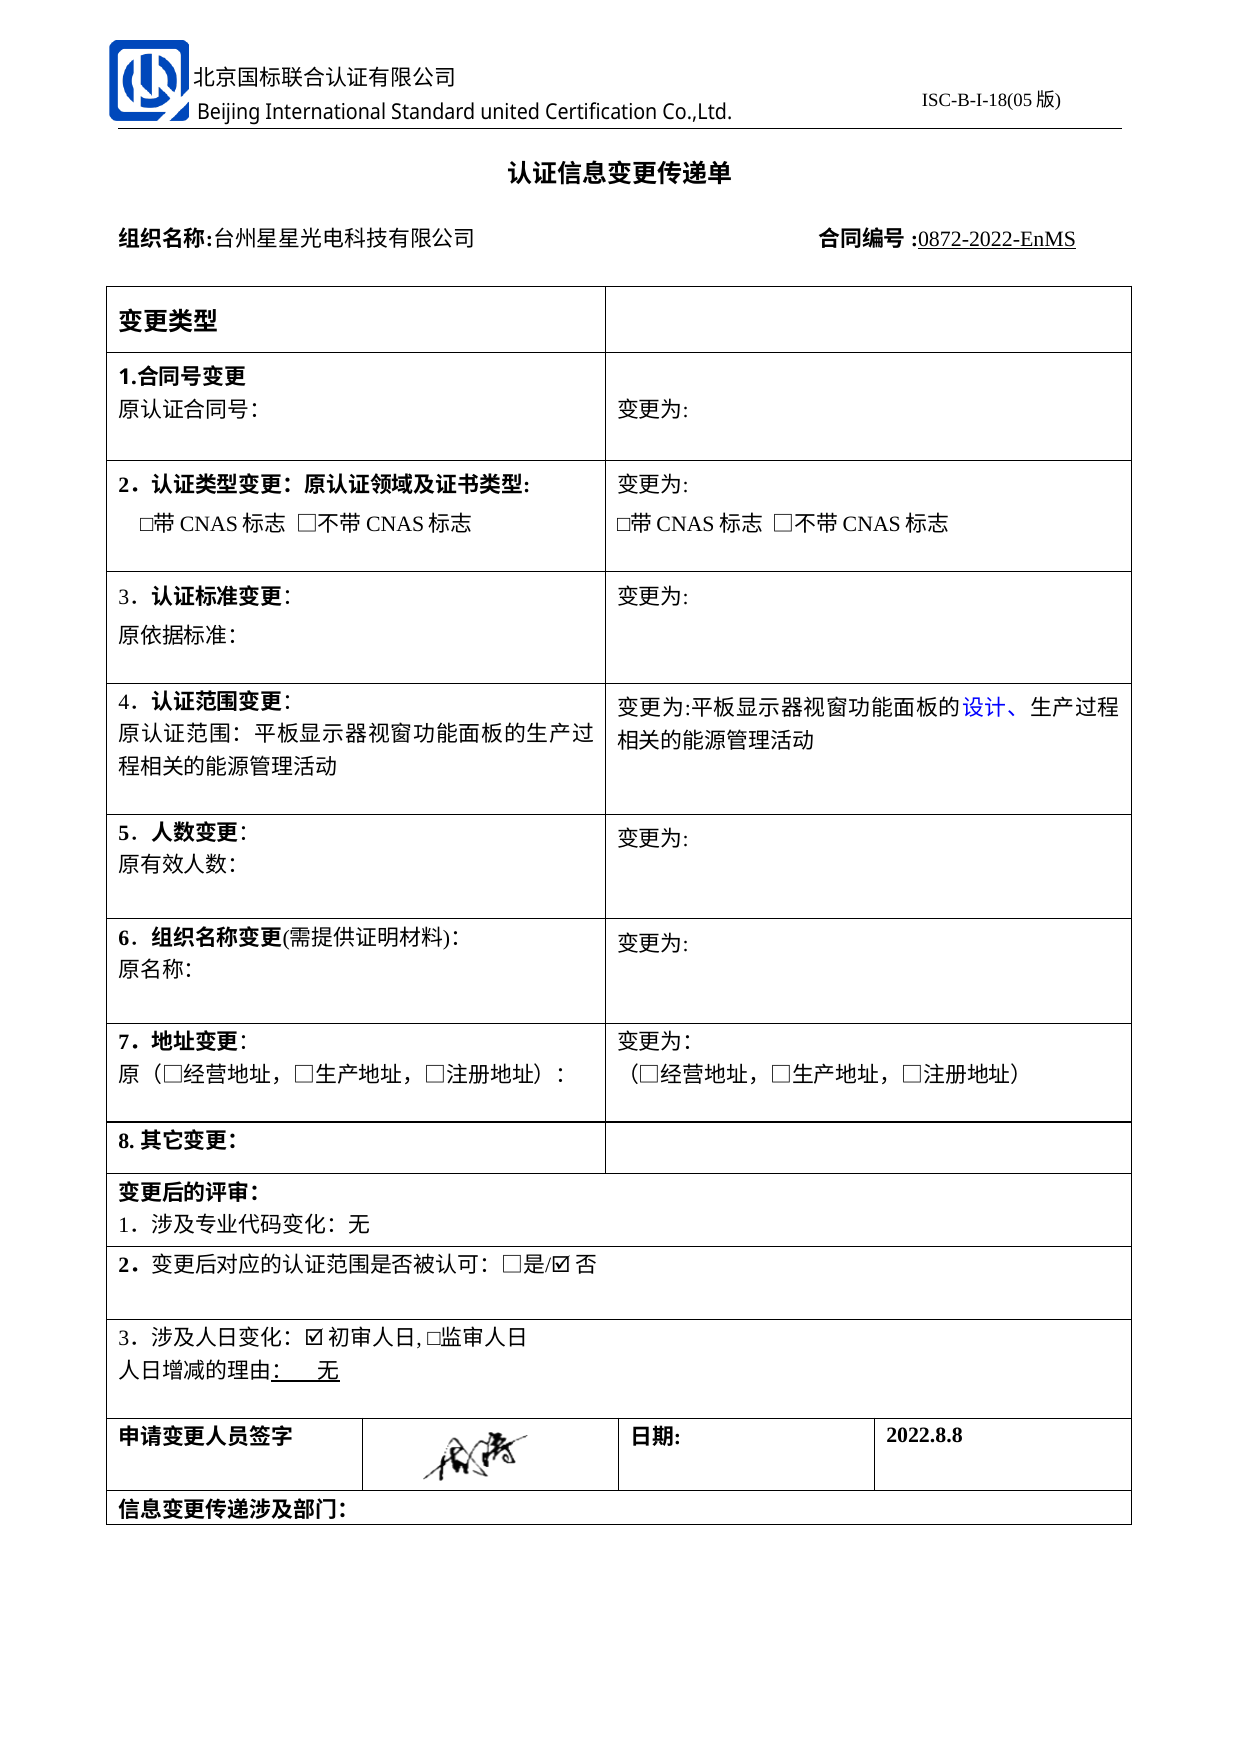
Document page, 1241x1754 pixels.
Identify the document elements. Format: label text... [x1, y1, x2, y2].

table_cell 5．人数变更： 原有效人数： [107, 815, 605, 918]
table_cell 3．涉及人日变化：初审人日, □监审人日 人日增减的理由： 无 [107, 1320, 1131, 1417]
table_cell [363, 1419, 618, 1490]
picture [109, 40, 189, 121]
text 认证信息变更传递单 [118, 139, 1122, 204]
table_cell 变更为: [606, 572, 1131, 682]
table_cell 2022.8.8 [875, 1419, 1131, 1490]
table_cell 信息变更传递涉及部门： [107, 1491, 1131, 1524]
table_cell 变更为:平板显示器视窗功能面板的设计、生产过程相关的能源管理活动 [606, 684, 1131, 813]
table_cell 变更为: [606, 919, 1131, 1023]
table_cell 日期: [619, 1419, 874, 1490]
table_cell 变更为: □带CNAS标志 □不带CNAS标志 [606, 461, 1131, 571]
table_header [606, 287, 1131, 352]
table_cell 变更为: [606, 353, 1131, 459]
table_cell 变更后的评审： 1．涉及专业代码变化：无 [107, 1174, 1131, 1246]
table_cell 认证标准变更： 原依据标准： [107, 572, 605, 682]
table_cell 认证范围变更： 原认证范围：平板显示器视窗功能面板的生产过程相关的能源管理活动 [107, 684, 605, 813]
table_cell 认证类型变更：原认证领域及证书类型: □带CNAS标志 □不带CNAS标志 [107, 461, 605, 571]
table_cell [606, 1123, 1131, 1173]
table_cell 变更后对应的认证范围是否被认可：□是/否 [107, 1247, 1131, 1319]
table_header 变更类型 [107, 287, 605, 352]
table_cell 1.合同号变更 原认证合同号： [107, 353, 605, 459]
table_cell 8. 其它变更： [107, 1123, 605, 1173]
table_cell 变更为: [606, 815, 1131, 918]
text 组织名称:台州星星光电科技有限公司 合同编号 :0872-2022-EnMS [118, 221, 1122, 253]
table_cell 申请变更人员签字 [107, 1419, 362, 1490]
table_cell 7．地址变更： 原（□经营地址，□生产地址，□注册地址）： [107, 1024, 605, 1121]
table_cell 6．组织名称变更(需提供证明材料)： 原名称： [107, 919, 605, 1023]
table_cell 变更为： （□经营地址，□生产地址，□注册地址） [606, 1024, 1131, 1121]
picture [422, 1431, 529, 1482]
